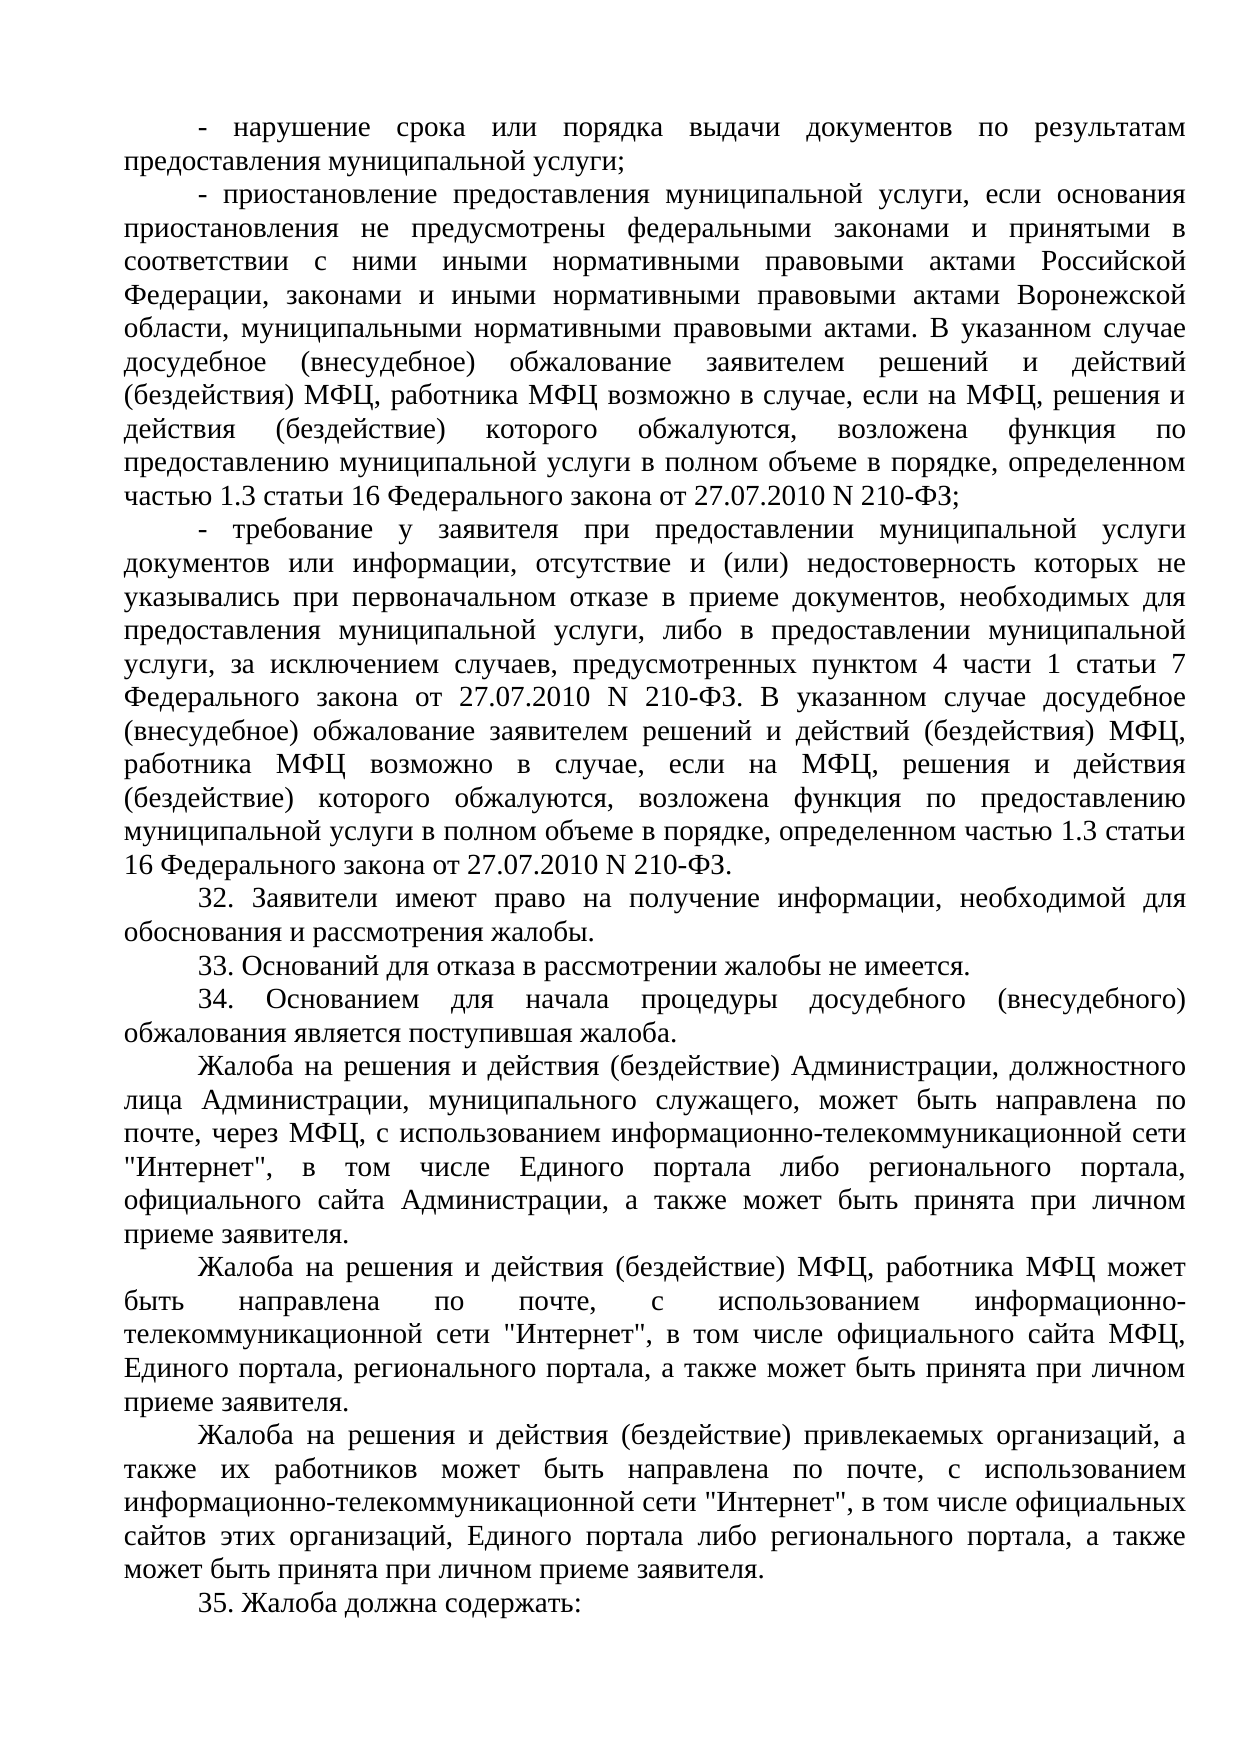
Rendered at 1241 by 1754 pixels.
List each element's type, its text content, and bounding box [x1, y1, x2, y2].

text - нарушение срока или порядка выдачи документов по результатам предоставления муниципальной услуги; [124, 109, 1187, 176]
text 34. Основанием для начала процедуры досудебного (внесудебного) обжалования является поступившая жалоба. [124, 981, 1187, 1048]
text Жалоба на решения и действия (бездействие) привлекаемых организаций, а также их работников может быть направлена по почте, с использованием информационно-телекоммуникационной сети "Интернет", в том числе официальных сайтов этих организаций, Единого портала либо регионального портала, а также может быть принята при личном приеме заявителя. [124, 1417, 1187, 1585]
text 33. Оснований для отказа в рассмотрении жалобы не имеется. [124, 948, 1187, 981]
text Жалоба на решения и действия (бездействие) Администрации, должностного лица Администрации, муниципального служащего, может быть направлена по почте, через МФЦ, с использованием информационно-телекоммуникационной сети "Интернет", в том числе Единого портала либо регионального портала, официального сайта Администрации, а также может быть принята при личном приеме заявителя. [124, 1048, 1187, 1249]
text - приостановление предоставления муниципальной услуги, если основания приостановления не предусмотрены федеральными законами и принятыми в соответствии с ними иными нормативными правовыми актами Российской Федерации, законами и иными нормативными правовыми актами Воронежской области, муниципальными нормативными правовыми актами. В указанном случае досудебное (внесудебное) обжалование заявителем решений и действий (бездействия) МФЦ, работника МФЦ возможно в случае, если на МФЦ, решения и действия (бездействие) которого обжалуются, возложена функция по предоставлению муниципальной услуги в полном объеме в порядке, определенном частью 1.3 статьи 16 Федерального закона от 27.07.2010 N 210-ФЗ; [124, 176, 1187, 512]
text 32. Заявители имеют право на получение информации, необходимой для обоснования и рассмотрения жалобы. [124, 881, 1187, 948]
text 35. Жалоба должна содержать: [124, 1585, 1187, 1618]
text Жалоба на решения и действия (бездействие) МФЦ, работника МФЦ может быть направлена по почте, с использованием информационно-телекоммуникационной сети "Интернет", в том числе официального сайта МФЦ, Единого портала, регионального портала, а также может быть принята при личном приеме заявителя. [124, 1249, 1187, 1417]
text - требование у заявителя при предоставлении муниципальной услуги документов или информации, отсутствие и (или) недостоверность которых не указывались при первоначальном отказе в приеме документов, необходимых для предоставления муниципальной услуги, либо в предоставлении муниципальной услуги, за исключением случаев, предусмотренных пунктом 4 части 1 статьи 7 Федерального закона от 27.07.2010 N 210-ФЗ. В указанном случае досудебное (внесудебное) обжалование заявителем решений и действий (бездействия) МФЦ, работника МФЦ возможно в случае, если на МФЦ, решения и действия (бездействие) которого обжалуются, возложена функция по предоставлению муниципальной услуги в полном объеме в порядке, определенном частью 1.3 статьи 16 Федерального закона от 27.07.2010 N 210-ФЗ. [124, 512, 1187, 881]
